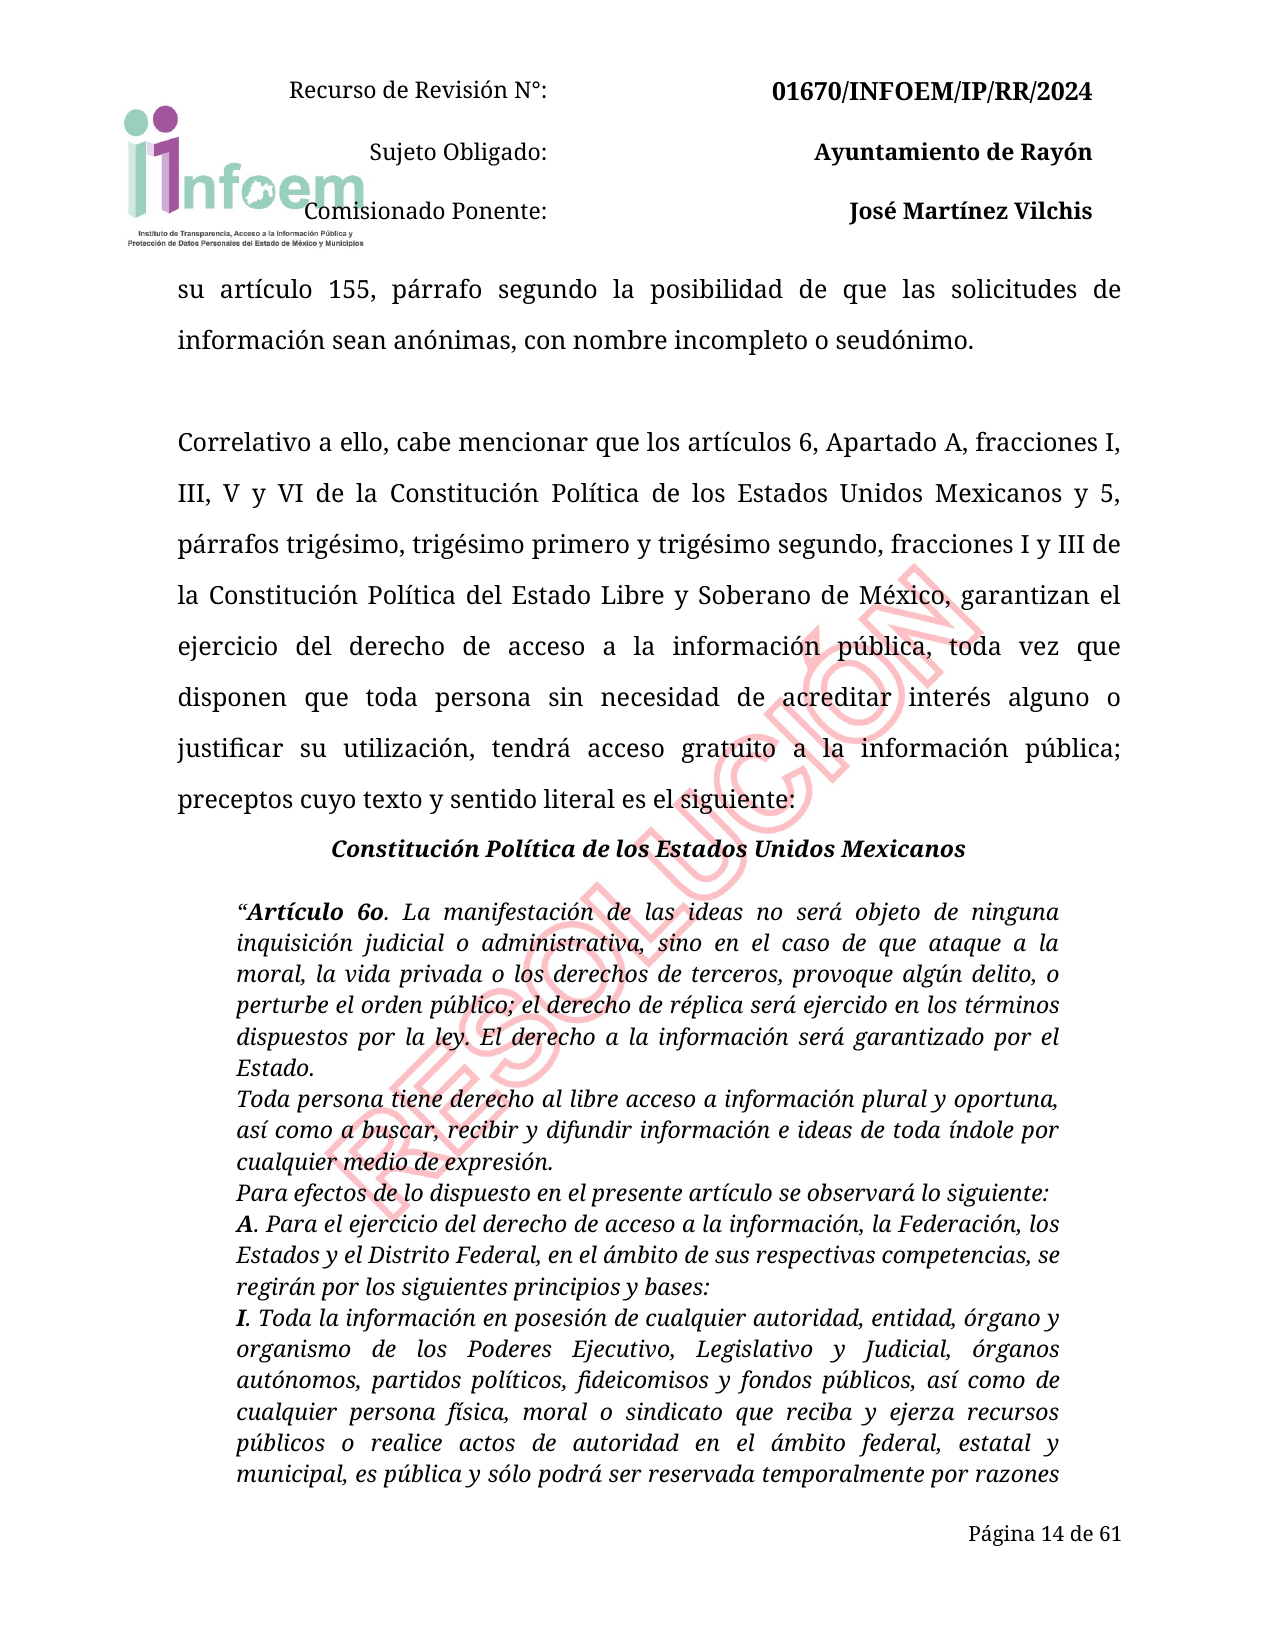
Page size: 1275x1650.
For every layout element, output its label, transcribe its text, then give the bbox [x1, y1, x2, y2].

text “Artículo 6o. La manifestación de las ideas no será objeto de ninguna inquisición judicial o administrativa, sino en el caso de que ataque a la moral, la vida privada o los derechos de terceros, provoque algún delito, o perturbe el orden público; el derecho de réplica será ejercido en los términos dispuestos por la ley. El derecho a la información será garantizado por el Estado. [236, 895, 1063, 1083]
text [236, 1302, 1063, 1489]
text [177, 271, 1122, 357]
picture [5, 45, 1270, 1650]
text A. Para el ejercicio del derecho de acceso a la información, la Federación, los Estados y el Distrito Federal, en el ámbito de sus respectivas competencias, se regirán por los siguientes principios y bases: [236, 1208, 1063, 1302]
text Correlativo a ello, cabe mencionar que los artículos 6, Apartado A, fracciones I, III, V y VI de la Constitución Política de los Estados Unidos Mexicanos y 5, párrafos trigésimo, trigésimo primero y trigésimo segundo, fracciones I y III de la Constitución Política del Estado Libre y Soberano de México, garantizan el ejercicio del derecho de acceso a la información pública, toda vez que disponen que toda persona sin necesidad de acreditar interés alguno o justificar su utilización, tendrá acceso gratuito a la información pública; preceptos cuyo texto y sentido literal es el siguiente: [177, 424, 1122, 816]
text Constitución Política de los Estados Unidos Mexicanos [177, 833, 1122, 864]
text Toda persona tiene derecho al libre acceso a información plural y oportuna, así como a buscar, recibir y difundir información e ideas de toda índole por cualquier medio de expresión. [236, 1083, 1063, 1177]
text Para efectos de lo dispuesto en el presente artículo se observará lo siguiente: [236, 1177, 1063, 1208]
